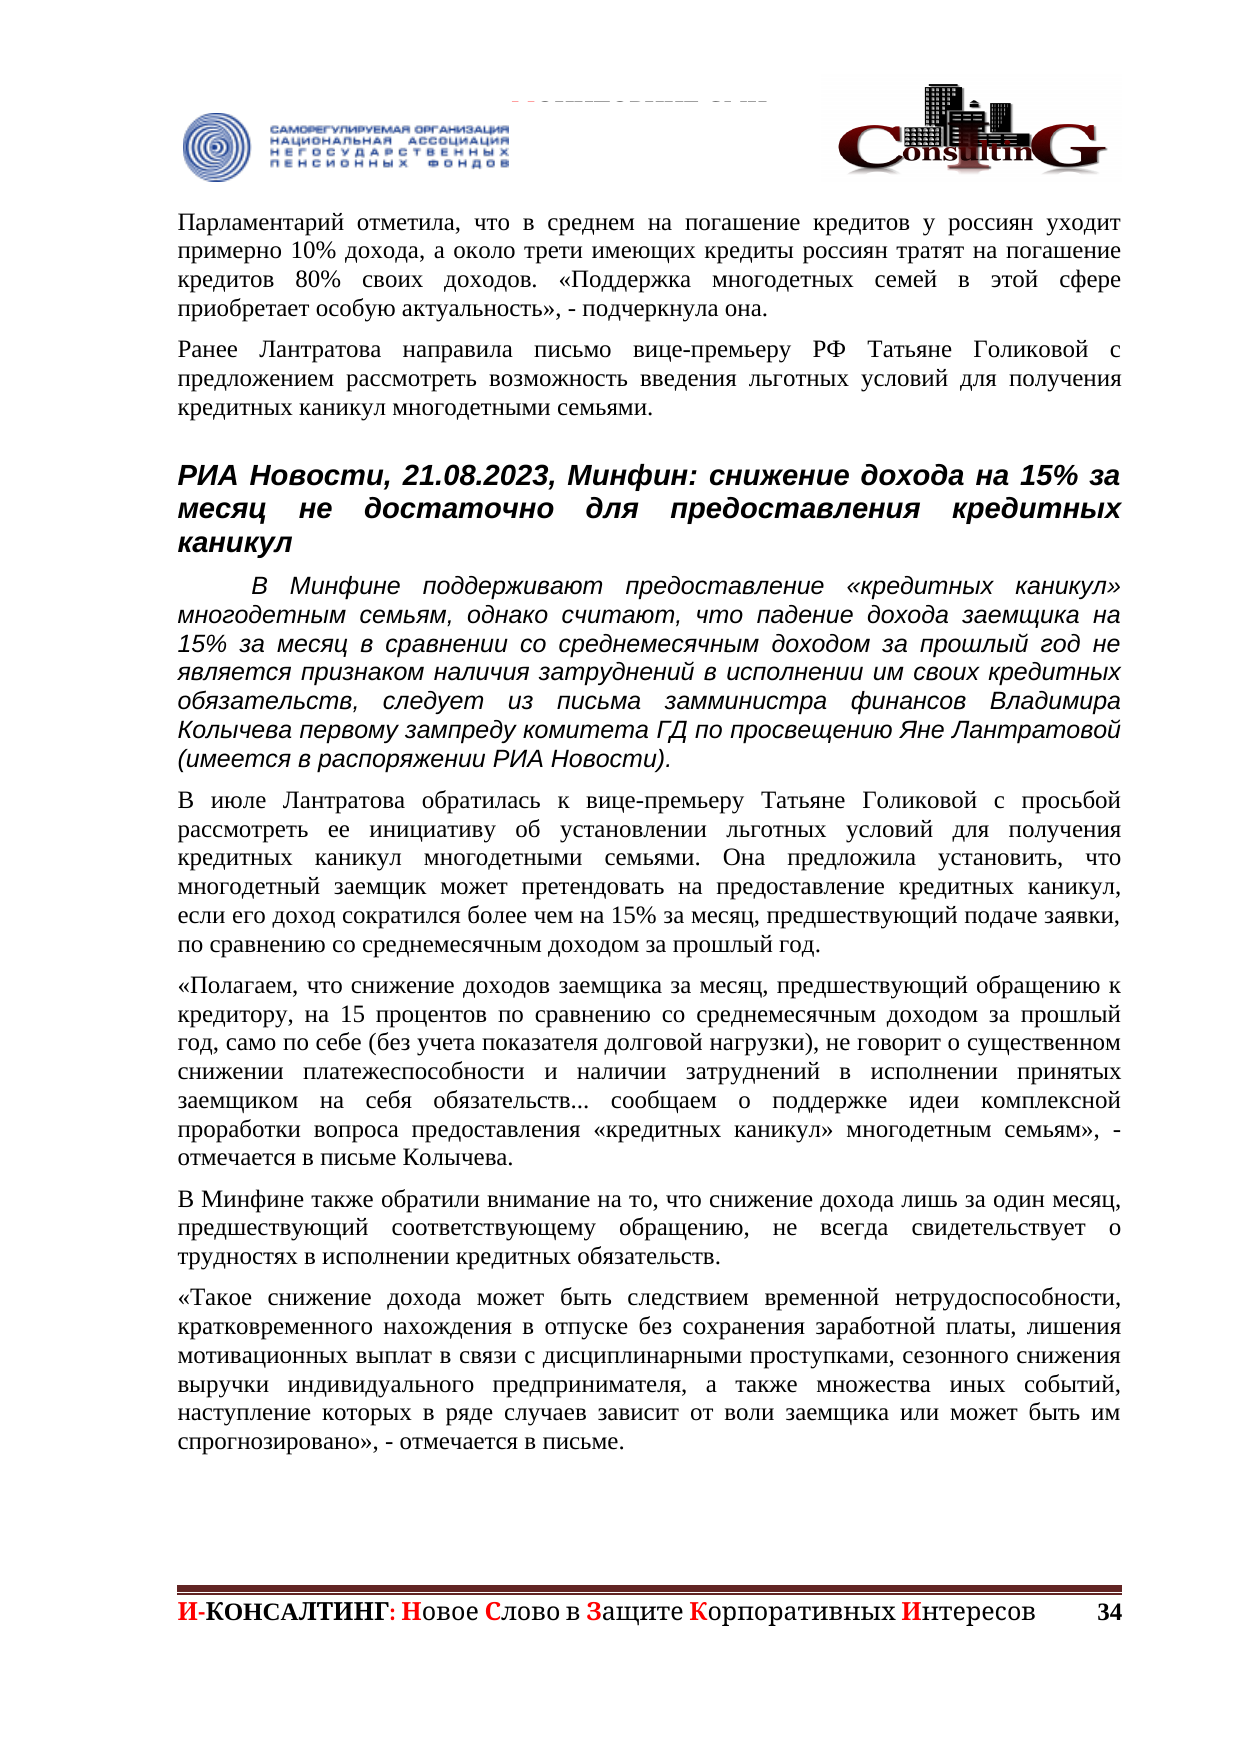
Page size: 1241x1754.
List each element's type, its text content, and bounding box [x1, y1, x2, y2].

subtitle В Минфине поддерживают предоставление «кредитных каникул» многодетным семьям, однако считают, что падение дохода заемщика на 15% за месяц в сравнении со среднемесячным доходом за прошлый год не является признаком наличия затруднений в исполнении им своих кредитных обязательств, следует из письма замминистра финансов Владимира Колычева первому зампреду комитета ГД по просвещению Яне Лантратовой (имеется в распоряжении РИА Новости). [177, 571, 1122, 772]
text Ранее Лантратова направила письмо вице-премьеру РФ Татьяне Голиковой с предложением рассмотреть возможность введения льготных условий для получения кредитных каникул многодетными семьями. [177, 334, 1122, 421]
picture [183, 113, 509, 182]
subtitle РИА Новости, 21.08.2023, Минфин: снижение дохода на 15% за месяц не достаточно для предоставления кредитных каникул [177, 458, 1122, 559]
text «Такое снижение дохода может быть следствием временной нетрудоспособности, кратковременного нахождения в отпуске без сохранения заработной платы, лишения мотивационных выплат в связи с дисциплинарными проступками, сезонного снижения выручки индивидуального предпринимателя, а также множества иных событий, наступление которых в ряде случаев зависит от воли заемщика или может быть им спрогнозировано», - отмечается в письме. [177, 1282, 1122, 1455]
text В июле Лантратова обратилась к вице-премьеру Татьяне Голиковой с просьбой рассмотреть ее инициативу об установлении льготных условий для получения кредитных каникул многодетными семьями. Она предложила установить, что многодетный заемщик может претендовать на предоставление кредитных каникул, если его доход сократился более чем на 15% за месяц, предшествующий подаче заявки, по сравнению со среднемесячным доходом за прошлый год. [177, 785, 1122, 957]
text «Полагаем, что снижение доходов заемщика за месяц, предшествующий обращению к кредитору, на 15 процентов по сравнению со среднемесячным доходом за прошлый год, само по себе (без учета показателя долговой нагрузки), не говорит о существенном снижении платежеспособности и наличии затруднений в исполнении принятых заемщиком на себя обязательств... сообщаем о поддержке идеи комплексной проработки вопроса предоставления «кредитных каникул» многодетным семьям», - отмечается в письме Колычева. [177, 970, 1122, 1171]
picture [821, 73, 1122, 182]
text Парламентарий отметила, что в среднем на погашение кредитов у россиян уходит примерно 10% дохода, а около трети имеющих кредиты россиян тратят на погашение кредитов 80% своих доходов. «Поддержка многодетных семей в этой сфере приобретает особую актуальность», - подчеркнула она. [177, 207, 1122, 322]
text В Минфине также обратили внимание на то, что снижение дохода лишь за один месяц, предшествующий соответствующему обращению, не всегда свидетельствует о трудностях в исполнении кредитных обязательств. [177, 1184, 1122, 1270]
